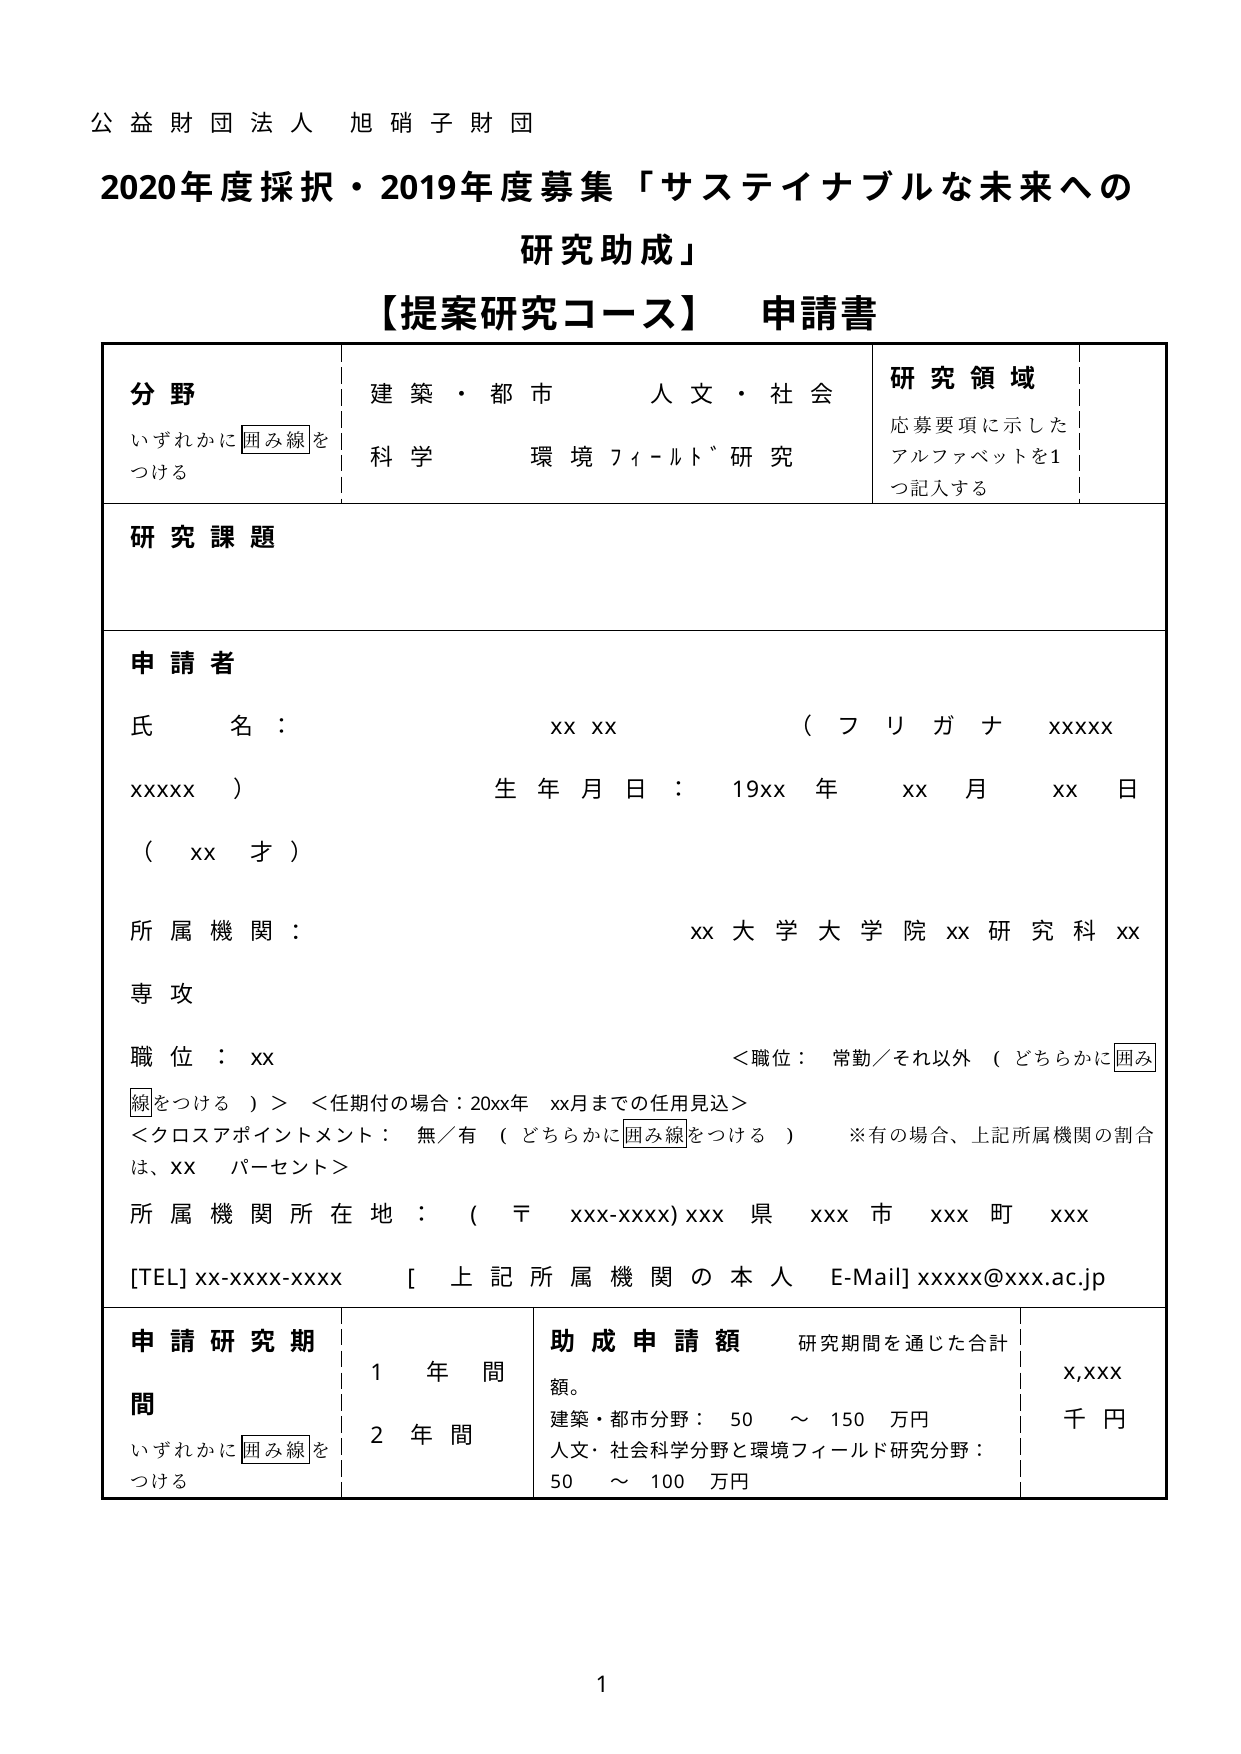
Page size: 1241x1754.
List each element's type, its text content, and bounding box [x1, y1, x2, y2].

table_cell 1年間 2年間 [341, 1308, 533, 1497]
table_cell x,xxx千円 [1020, 1308, 1165, 1497]
table_header 研究領域 応募要項に示したアルファベットを1つ記入する [873, 345, 1079, 503]
table_header [1080, 345, 1165, 503]
table_header 分野 いずれかに囲み線をつける [104, 345, 341, 503]
table_cell 助成申請額 研究期間を通じた合計額。 建築・都市分野：50～150万円 人文･社会科学分野と環境フィールド研究分野：50～100万円 [534, 1308, 1020, 1497]
table_cell 申請研究期間 いずれかに囲み線をつける [104, 1308, 341, 1497]
table_cell 研究課題 [104, 504, 1165, 629]
text 【提案研究コース】 申請書 [90, 279, 1150, 342]
table_header 建築・都市 人文・社会科学 環境ﾌｨｰﾙﾄﾞ研究 [341, 345, 872, 503]
text 2020年度採択・2019年度募集「サステイナブルな未来への研究助成」 [90, 153, 1150, 279]
table_cell 申請者 氏 名： xx xx （フリガナxxxxx xxxxx） 生年月日：19xx年 xx月 xx日（xx才） 所属機関： xx大学大学院xx研究科xx専攻 職位：xx ＜職位： 常勤／それ以外 (どちらかに囲み線をつける)＞ ＜任期付の場合：20xx年 xx月までの任用見込＞ ＜クロスアポイントメント： 無／有 (どちらかに囲み線をつける) ※有の場合、上記所属機関の割合は、xxパーセント＞ 所属機関所在地：(〒xxx-xxxx) xxx県xxx市xxx町xxx [TEL] xx-xxxx-xxxx [上記所属機関の本人E-Mail] xxxxx@xxx.ac.jp [104, 631, 1165, 1307]
text 公益財団法人 [90, 91, 1150, 153]
